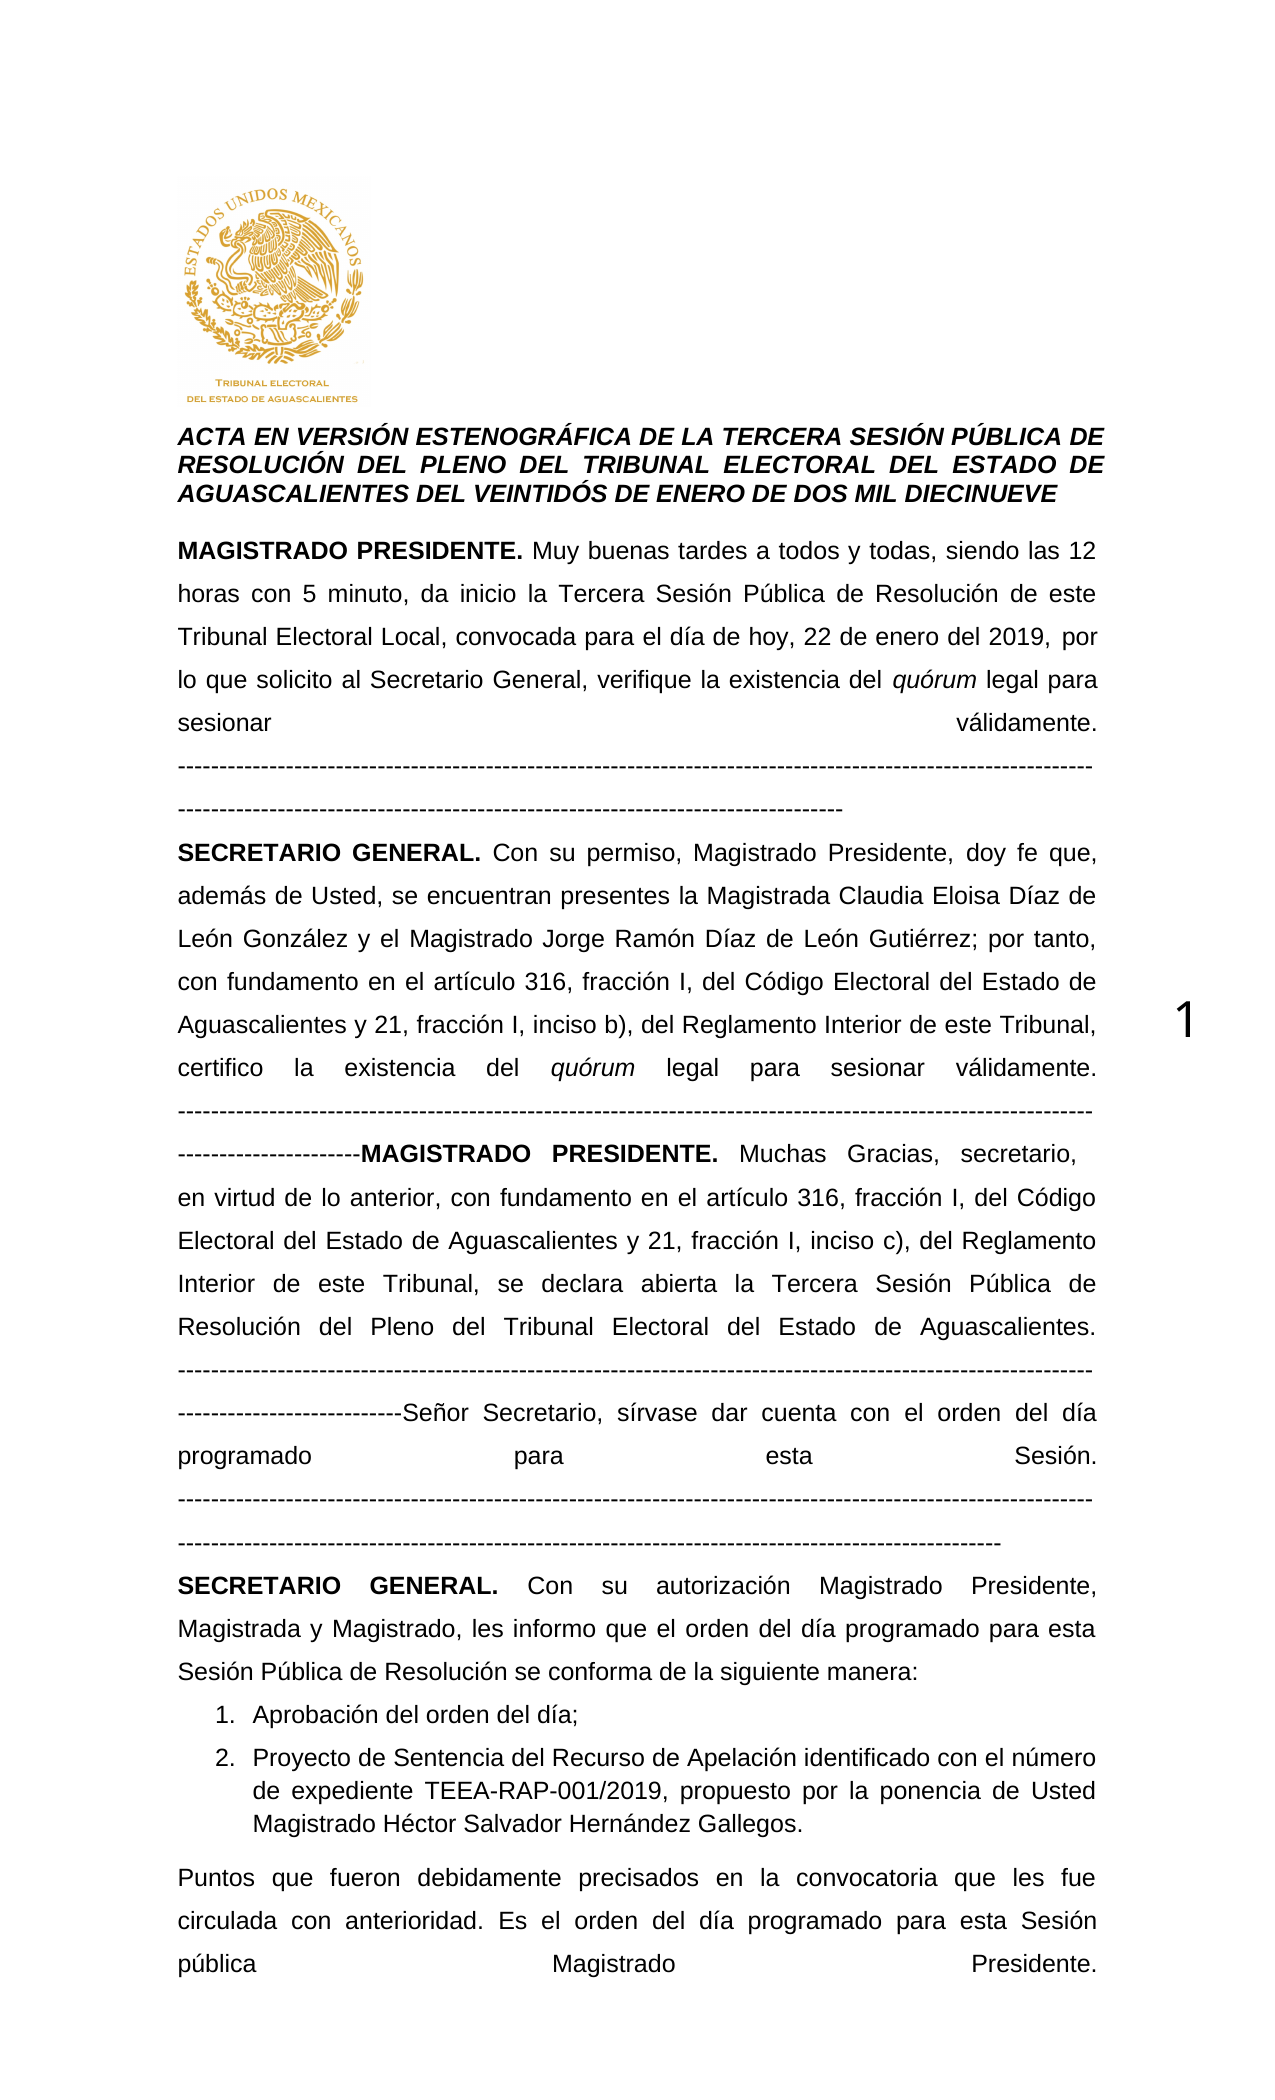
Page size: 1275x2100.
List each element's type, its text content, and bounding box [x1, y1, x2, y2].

picture [177, 176, 371, 407]
list Proyecto de Sentencia del Recurso de Apelación identificado con el número de expediente TEEA-RAP-001/2019, propuesto por la ponencia de Usted Magistrado Héctor Salvador Hernández Gallegos. [215, 1743, 1098, 1838]
list Aprobación del orden del día; [215, 1700, 1098, 1729]
text MAGISTRADO PRESIDENTE. Muy buenas tardes a todos y todas, siendo las 12 horas con 5 minuto, da inicio la Tercera Sesión Pública de Resolución de este Tribunal Electoral Local, convocada para el día de hoy, 22 de enero del 2019, por lo que solicito al Secretario General, verifique la existencia del quórum legal para sesionar válidamente. ---------------------------------------------------------------------------------------------------------------------------------------------------------------------------------------------- SECRETARIO GENERAL. Con su permiso, Magistrado Presidente, doy fe que, además de Usted, se encuentran presentes la Magistrada Claudia Eloisa Díaz de León González y el Magistrado Jorge Ramón Díaz de León Gutiérrez; por tanto, con fundamento en el artículo 316, fracción I, del Código Electoral del Estado de Aguascalientes y 21, fracción I, inciso b), del Reglamento Interior de este Tribunal, certifico la existencia del quórum legal para sesionar válidamente. ------------------------------------------------------------------------------------------------------------------------------------MAGISTRADO PRESIDENTE. Muchas Gracias, secretario, en virtud de lo anterior, con fundamento en el artículo 316, fracción I, del Código Electoral del Estado de Aguascalientes y 21, fracción I, inciso c), del Reglamento Interior de este Tribunal, se declara abierta la Tercera Sesión Pública de Resolución del Pleno del Tribunal Electoral del Estado de Aguascalientes. -----------------------------------------------------------------------------------------------------------------------------------------Señor Secretario, sírvase dar cuenta con el orden del día programado para esta Sesión. -----------------------------------------------------------------------------------------------------------------------------------------------------------------------------------------------------------------SECRETARIO GENERAL. Con su autorización Magistrado Presidente, Magistrada y Magistrado, les informo que el orden del día programado para esta Sesión Pública de Resolución se conforma de la siguiente manera: [177, 536, 1098, 1686]
